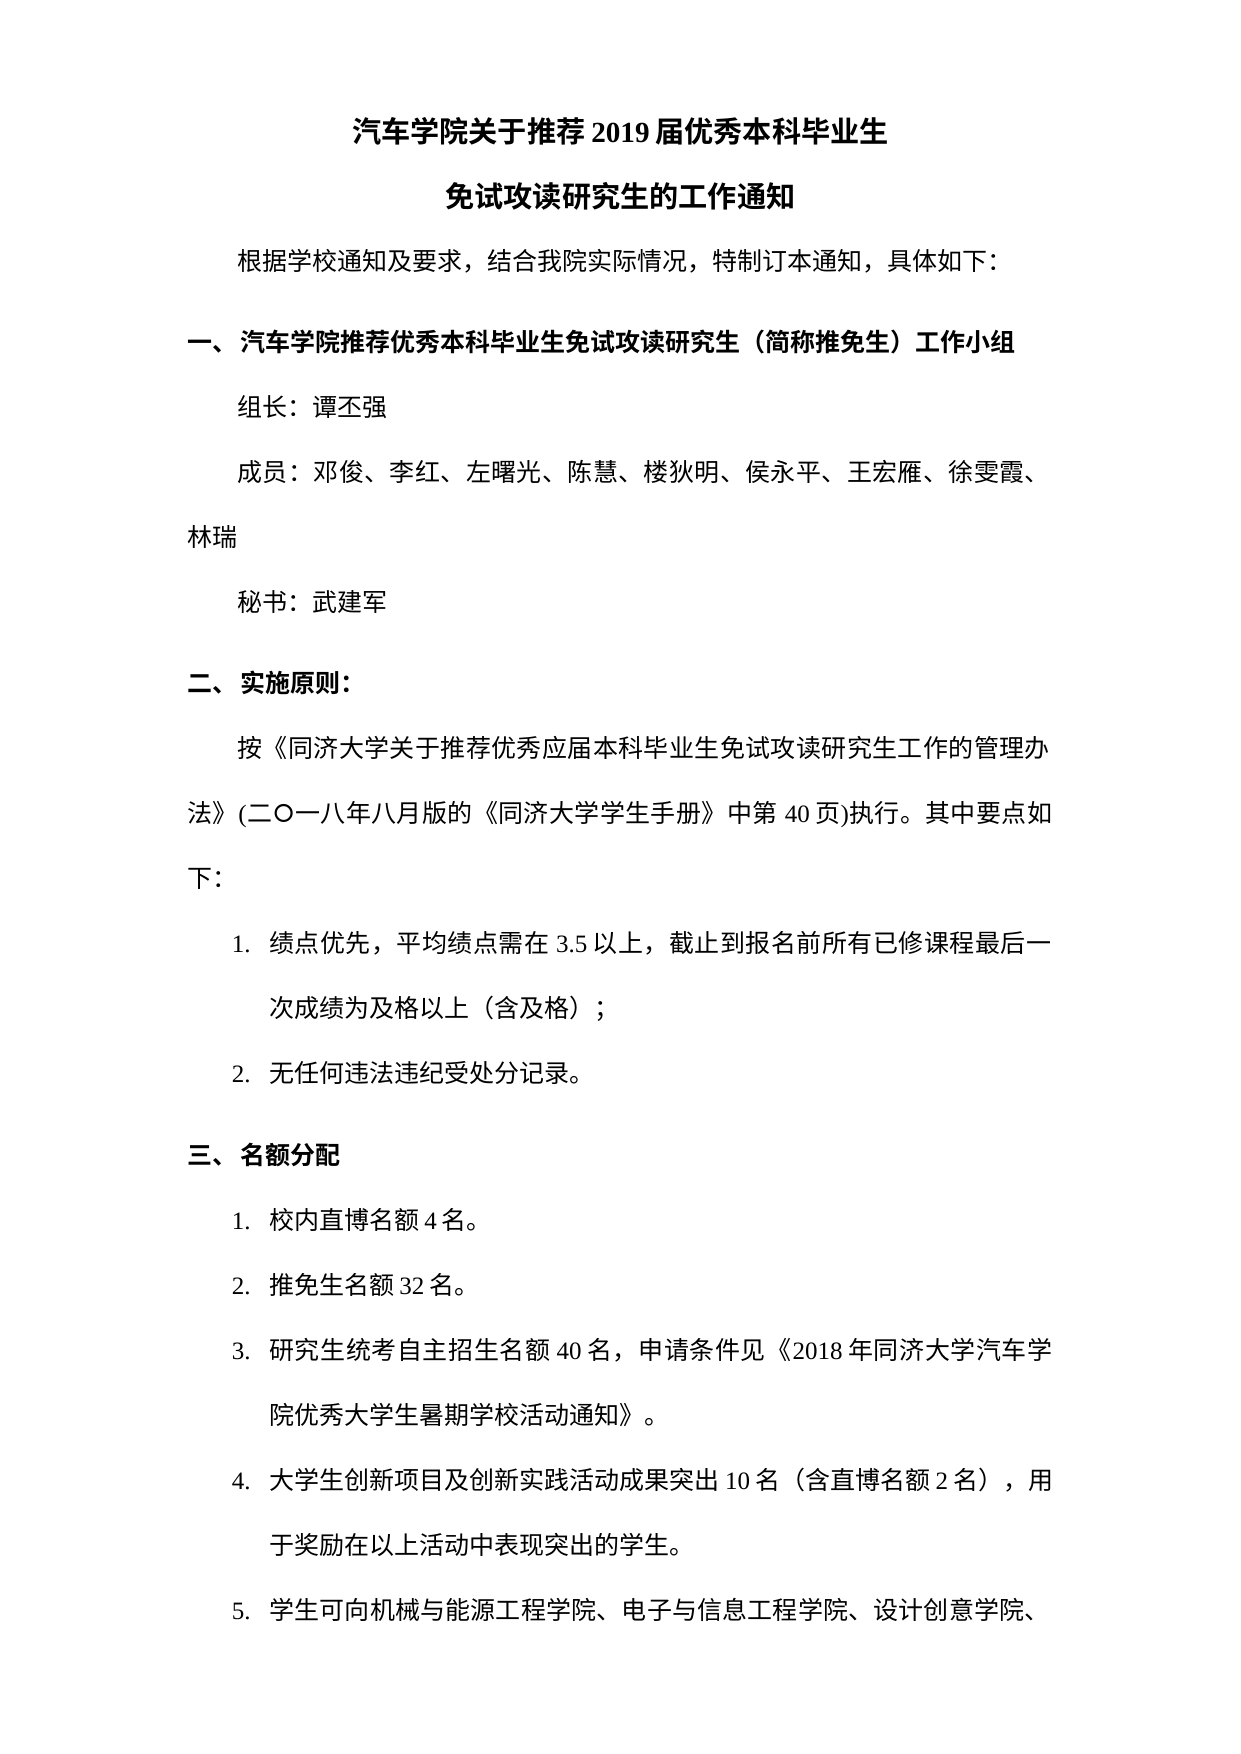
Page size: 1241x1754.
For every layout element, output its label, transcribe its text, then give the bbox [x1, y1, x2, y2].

text 汽车学院关于推荐2019届优秀本科毕业生 [187, 97, 1053, 162]
list 研究生统考自主招生名额40名，申请条件见《2018年同济大学汽车学院优秀大学生暑期学校活动通知》。 [232, 1316, 1053, 1446]
list 汽车学院推荐优秀本科毕业生免试攻读研究生（简称推免生）工作小组 [187, 308, 1053, 373]
list 绩点优先，平均绩点需在3.5以上，截止到报名前所有已修课程最后一次成绩为及格以上（含及格）； [232, 909, 1053, 1039]
text 组长：谭丕强 [187, 373, 1053, 438]
list 校内直博名额4名。 [232, 1186, 1053, 1251]
text 按《同济大学关于推荐优秀应届本科毕业生免试攻读研究生工作的管理办法》(二一八年八月版的《同济大学学生手册》中第40页)执行。其中要点如下： [187, 714, 1053, 909]
text 秘书：武建军 [187, 568, 1053, 633]
text 免试攻读研究生的工作通知 [187, 162, 1053, 227]
list 无任何违法违纪受处分记录。 [232, 1039, 1053, 1104]
list 实施原则： [187, 649, 1053, 714]
text 根据学校通知及要求，结合我院实际情况，特制订本通知，具体如下： [187, 227, 1053, 292]
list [232, 1576, 1053, 1641]
list 推免生名额32名。 [232, 1251, 1053, 1316]
list 大学生创新项目及创新实践活动成果突出10名（含直博名额2名），用于奖励在以上活动中表现突出的学生。 [232, 1446, 1053, 1576]
list 名额分配 [187, 1121, 1053, 1186]
text 成员：邓俊、李红、左曙光、陈慧、楼狄明、侯永平、王宏雁、徐雯霞、林瑞 [187, 438, 1053, 568]
